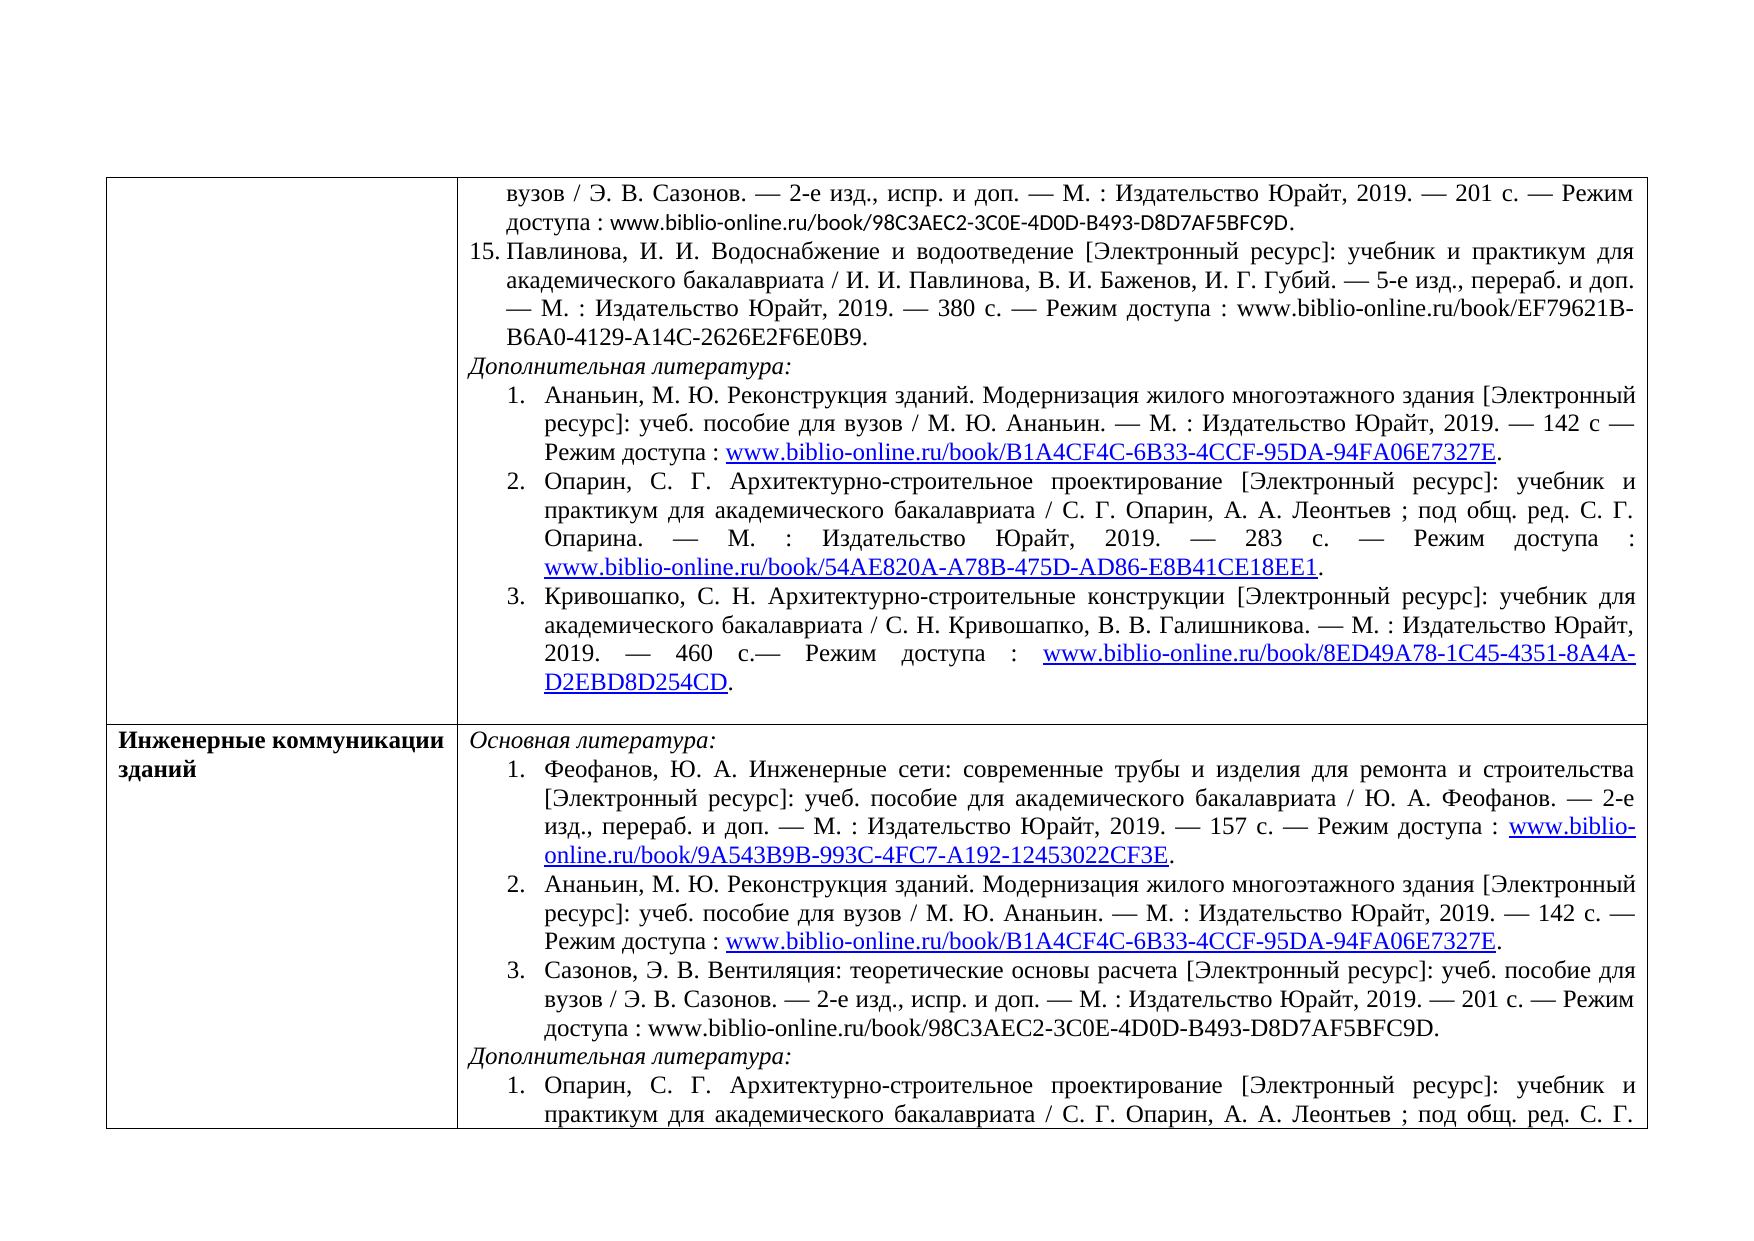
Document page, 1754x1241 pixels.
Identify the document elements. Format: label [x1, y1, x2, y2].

table_cell [107, 178, 457, 724]
table_cell [458, 178, 1647, 724]
table_cell [107, 725, 457, 1128]
table_cell [458, 725, 1647, 1128]
